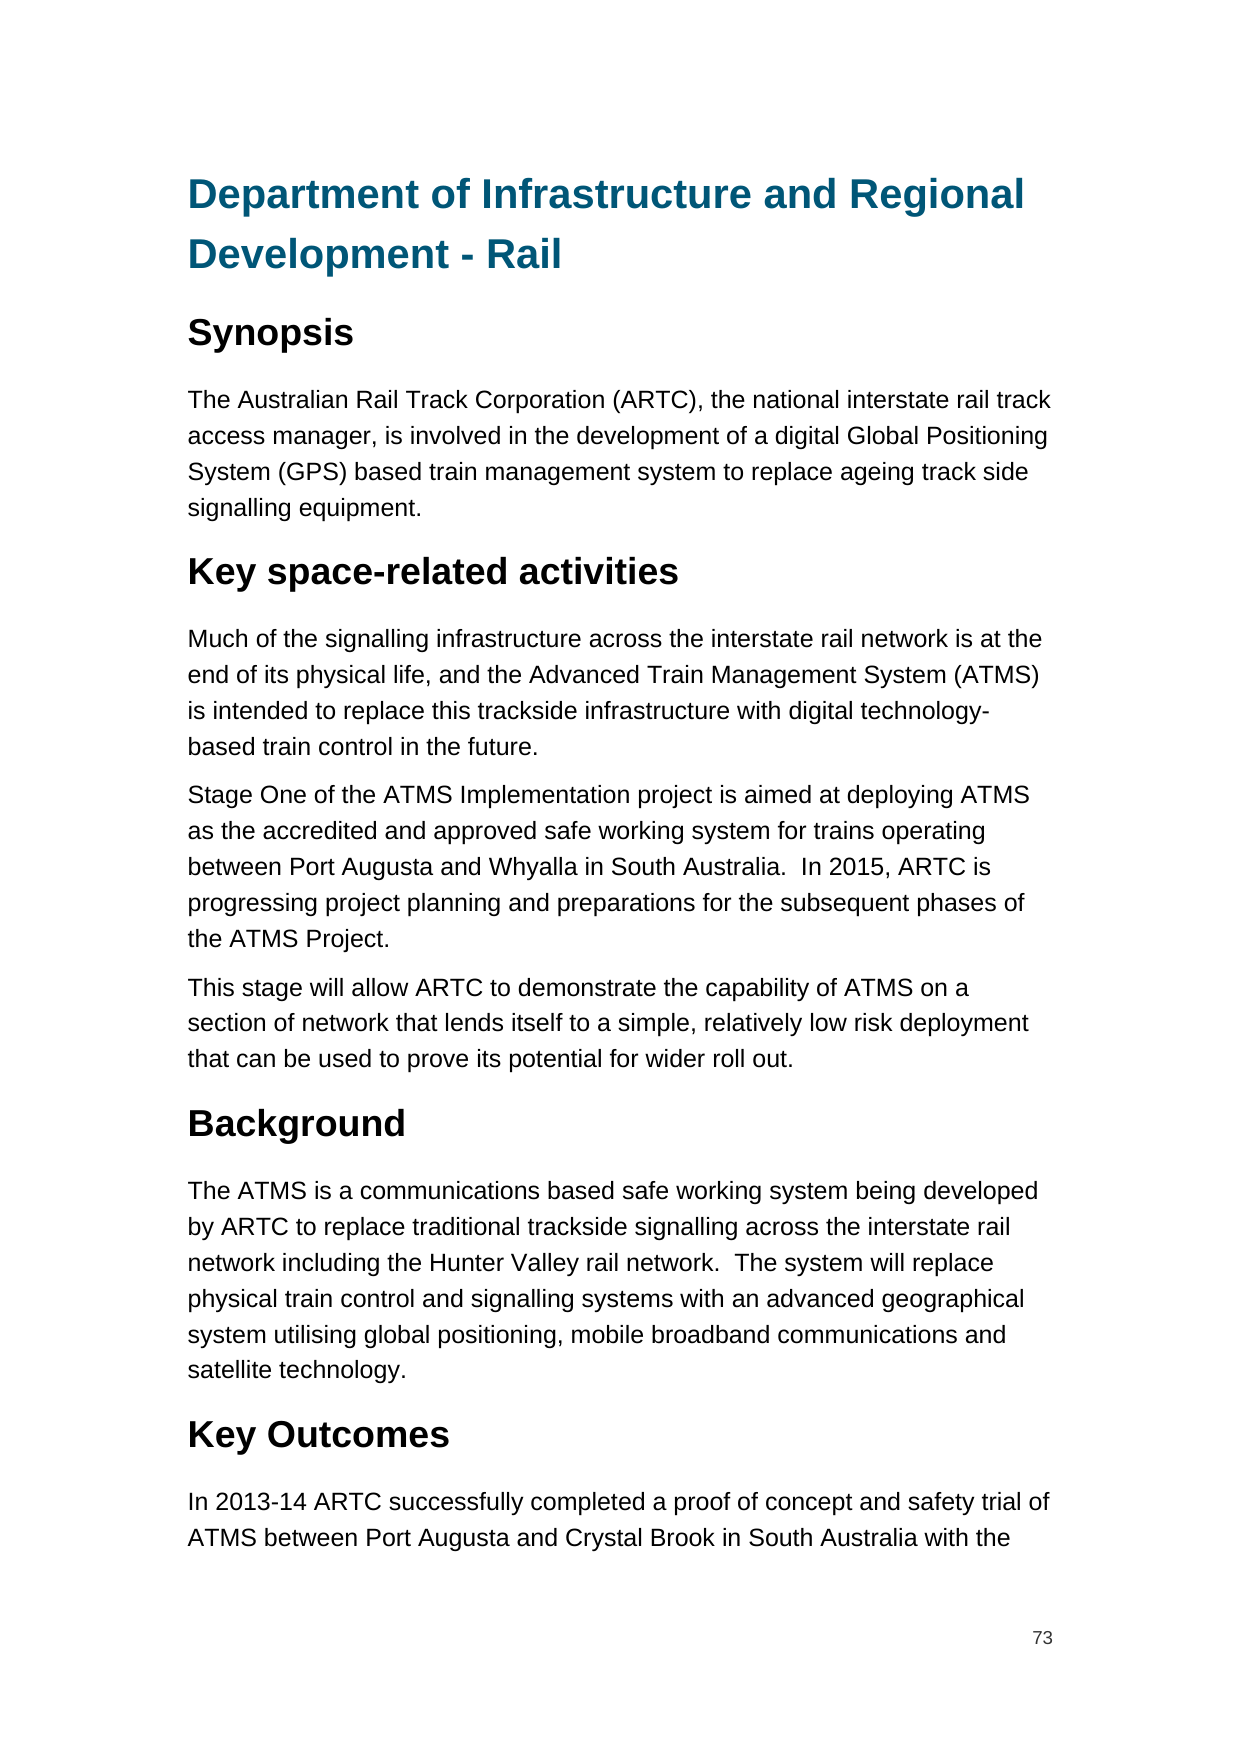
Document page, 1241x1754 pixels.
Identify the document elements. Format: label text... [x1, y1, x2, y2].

text Much of the signalling infrastructure across the interstate rail network is at the end of its physical life, and the Advanced Train Management System (ATMS) is intended to replace this trackside infrastructure with digital technology-based train control in the future. [187, 624, 1053, 761]
subtitle Synopsis [187, 310, 1053, 353]
text Stage One of the ATMS Implementation project is aimed at deploying ATMS as the accredited and approved safe working system for trains operating between Port Augusta and Whyalla in South Australia. In 2015, ARTC is progressing project planning and preparations for the subsequent phases of the ATMS Project. [187, 780, 1053, 953]
subtitle Key Outcomes [187, 1412, 1053, 1455]
text The ATMS is a communications based safe working system being developed by ARTC to replace traditional trackside signalling across the interstate rail network including the Hunter Valley rail network. The system will replace physical train control and signalling systems with an advanced geographical system utilising global positioning, mobile broadband communications and satellite technology. [187, 1176, 1053, 1384]
subtitle Department of Infrastructure and Regional Development - Rail [187, 169, 1053, 277]
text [187, 1487, 1053, 1552]
subtitle Key space-related activities [187, 549, 1053, 592]
text The Australian Rail Track Corporation (ARTC), the national interstate rail track access manager, is involved in the development of a digital Global Positioning System (GPS) based train management system to replace ageing track side signalling equipment. [187, 385, 1053, 521]
subtitle Background [187, 1101, 1053, 1144]
text This stage will allow ARTC to demonstrate the capability of ATMS on a section of network that lends itself to a simple, relatively low risk deployment that can be used to prove its potential for wider roll out. [187, 972, 1053, 1073]
